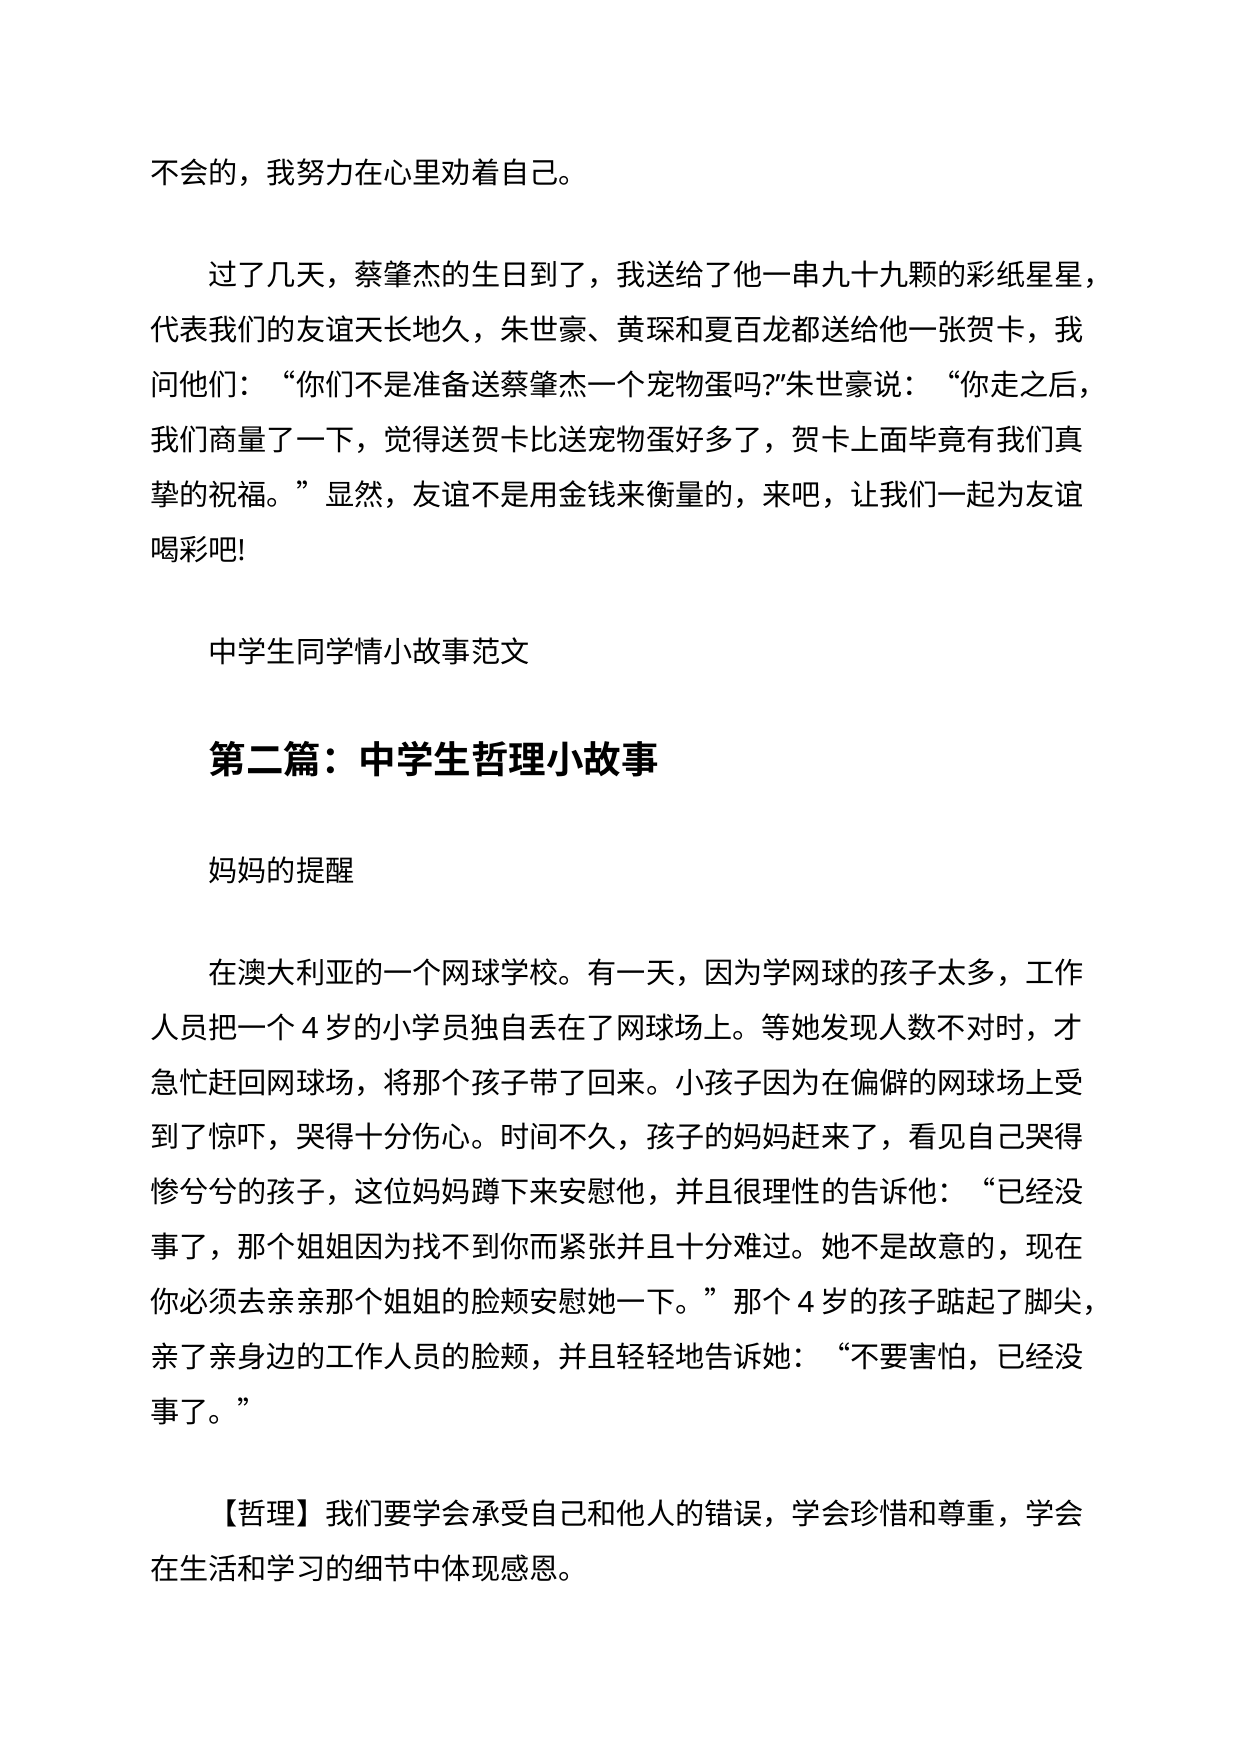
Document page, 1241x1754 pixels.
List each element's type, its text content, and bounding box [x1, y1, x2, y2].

text 第二篇：中学生哲理小故事 [150, 730, 1090, 784]
text 过了几天，蔡肇杰的生日到了，我送给了他一串九十九颗的彩纸星星，代表我们的友谊天长地久，朱世豪、黄琛和夏百龙都送给他一张贺卡，我问他们：“你们不是准备送蔡肇杰一个宠物蛋吗?”朱世豪说：“你走之后，我们商量了一下，觉得送贺卡比送宠物蛋好多了，贺卡上面毕竟有我们真挚的祝福。”显然，友谊不是用金钱来衡量的，来吧，让我们一起为友谊喝彩吧! [150, 252, 1090, 569]
text 中学生同学情小故事范文 [150, 628, 1090, 671]
text 在澳大利亚的一个网球学校。有一天，因为学网球的孩子太多，工作人员把一个4岁的小学员独自丢在了网球场上。等她发现人数不对时，才急忙赶回网球场，将那个孩子带了回来。小孩子因为在偏僻的网球场上受到了惊吓，哭得十分伤心。时间不久，孩子的妈妈赶来了，看见自己哭得惨兮兮的孩子，这位妈妈蹲下来安慰他，并且很理性的告诉他：“已经没事了，那个姐姐因为找不到你而紧张并且十分难过。她不是故意的，现在你必须去亲亲那个姐姐的脸颊安慰她一下。”那个4岁的孩子踮起了脚尖，亲了亲身边的工作人员的脸颊，并且轻轻地告诉她：“不要害怕，已经没事了。” [150, 949, 1090, 1431]
text 【哲理】我们要学会承受自己和他人的错误，学会珍惜和尊重，学会在生活和学习的细节中体现感恩。 [150, 1490, 1090, 1588]
text 妈妈的提醒 [150, 847, 1090, 890]
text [150, 150, 1090, 192]
